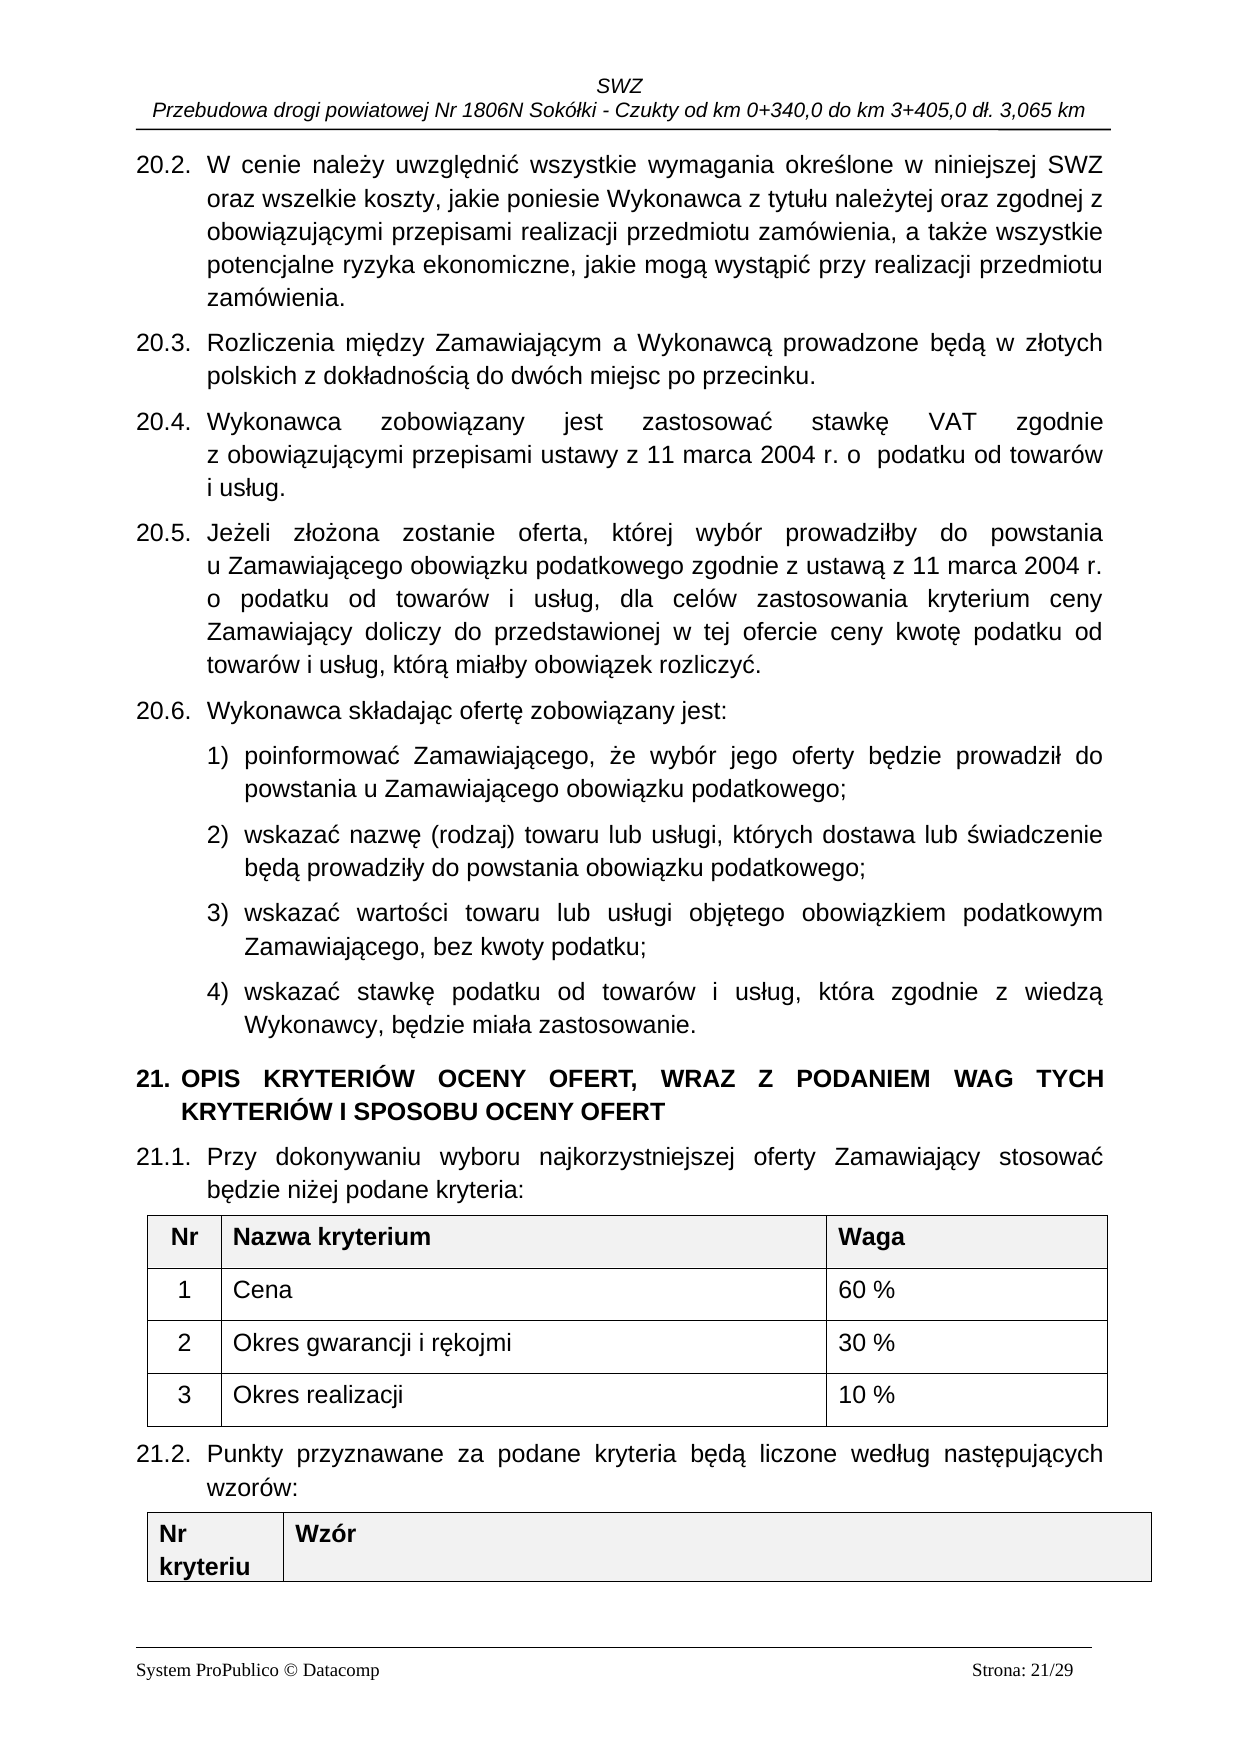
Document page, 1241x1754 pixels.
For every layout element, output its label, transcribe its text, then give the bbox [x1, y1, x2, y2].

list poinformować Zamawiającego, że wybór jego oferty będzie prowadził do powstania u Zamawiającego obowiązku podatkowego; [207, 741, 1104, 803]
list wskazać wartości towaru lub usługi objętego obowiązkiem podatkowym Zamawiającego, bez kwoty podatku; [207, 898, 1104, 960]
table_cell 10 % [827, 1374, 1107, 1426]
list Wykonawca zobowiązany jest zastosować stawkę VAT zgodnie z obowiązującymi przepisami ustawy z 11 marca 2004 r. o podatku od towarów i usług. [136, 407, 1104, 501]
list W cenie należy uwzględnić wszystkie wymagania określone w niniejszej SWZ oraz wszelkie koszty, jakie poniesie Wykonawca z tytułu należytej oraz zgodnej z obowiązującymi przepisami realizacji przedmiotu zamówienia, a także wszystkie potencjalne ryzyka ekonomiczne, jakie mogą wystąpić przy realizacji przedmiotu zamówienia. [136, 151, 1104, 311]
list Jeżeli złożona zostanie oferta, której wybór prowadziłby do powstania u Zamawiającego obowiązku podatkowego zgodnie z ustawą z 11 marca 2004 r. o podatku od towarów i usług, dla celów zastosowania kryterium ceny Zamawiający doliczy do przedstawionej w tej ofercie ceny kwotę podatku od towarów i usług, którą miałby obowiązek rozliczyć. [136, 518, 1104, 679]
table_cell 60 % [827, 1269, 1107, 1320]
list Opis kryteriów oceny ofert, wraz z podaniem wag tych kryteriów i sposobu oceny ofert [136, 1064, 1104, 1126]
table_cell Okres realizacji [222, 1374, 826, 1426]
table_cell 2 [148, 1321, 221, 1373]
list wskazać stawkę podatku od towarów i usług, która zgodnie z wiedzą Wykonawcy, będzie miała zastosowanie. [207, 977, 1104, 1039]
table_header Wzór [284, 1513, 1151, 1581]
table_cell 1 [148, 1269, 221, 1320]
list Przy dokonywaniu wyboru najkorzystniejszej oferty Zamawiający stosować będzie niżej podane kryteria: [136, 1142, 1104, 1204]
table_cell 30 % [827, 1321, 1107, 1373]
table_header Nazwa kryterium [222, 1216, 826, 1267]
table_header Nr kryterium [148, 1513, 283, 1581]
table_header Waga [827, 1216, 1107, 1267]
list Punkty przyznawane za podane kryteria będą liczone według następujących wzorów: [136, 1439, 1104, 1501]
table_cell 3 [148, 1374, 221, 1426]
list Rozliczenia między Zamawiającym a Wykonawcą prowadzone będą w złotych polskich z dokładnością do dwóch miejsc po przecinku. [136, 328, 1104, 390]
table_cell Cena [222, 1269, 826, 1320]
table_cell Okres gwarancji i rękojmi [222, 1321, 826, 1373]
table_header Nr [148, 1216, 221, 1267]
list Wykonawca składając ofertę zobowiązany jest: [136, 696, 1104, 724]
list wskazać nazwę (rodzaj) towaru lub usługi, których dostawa lub świadczenie będą prowadziły do powstania obowiązku podatkowego; [207, 820, 1104, 882]
